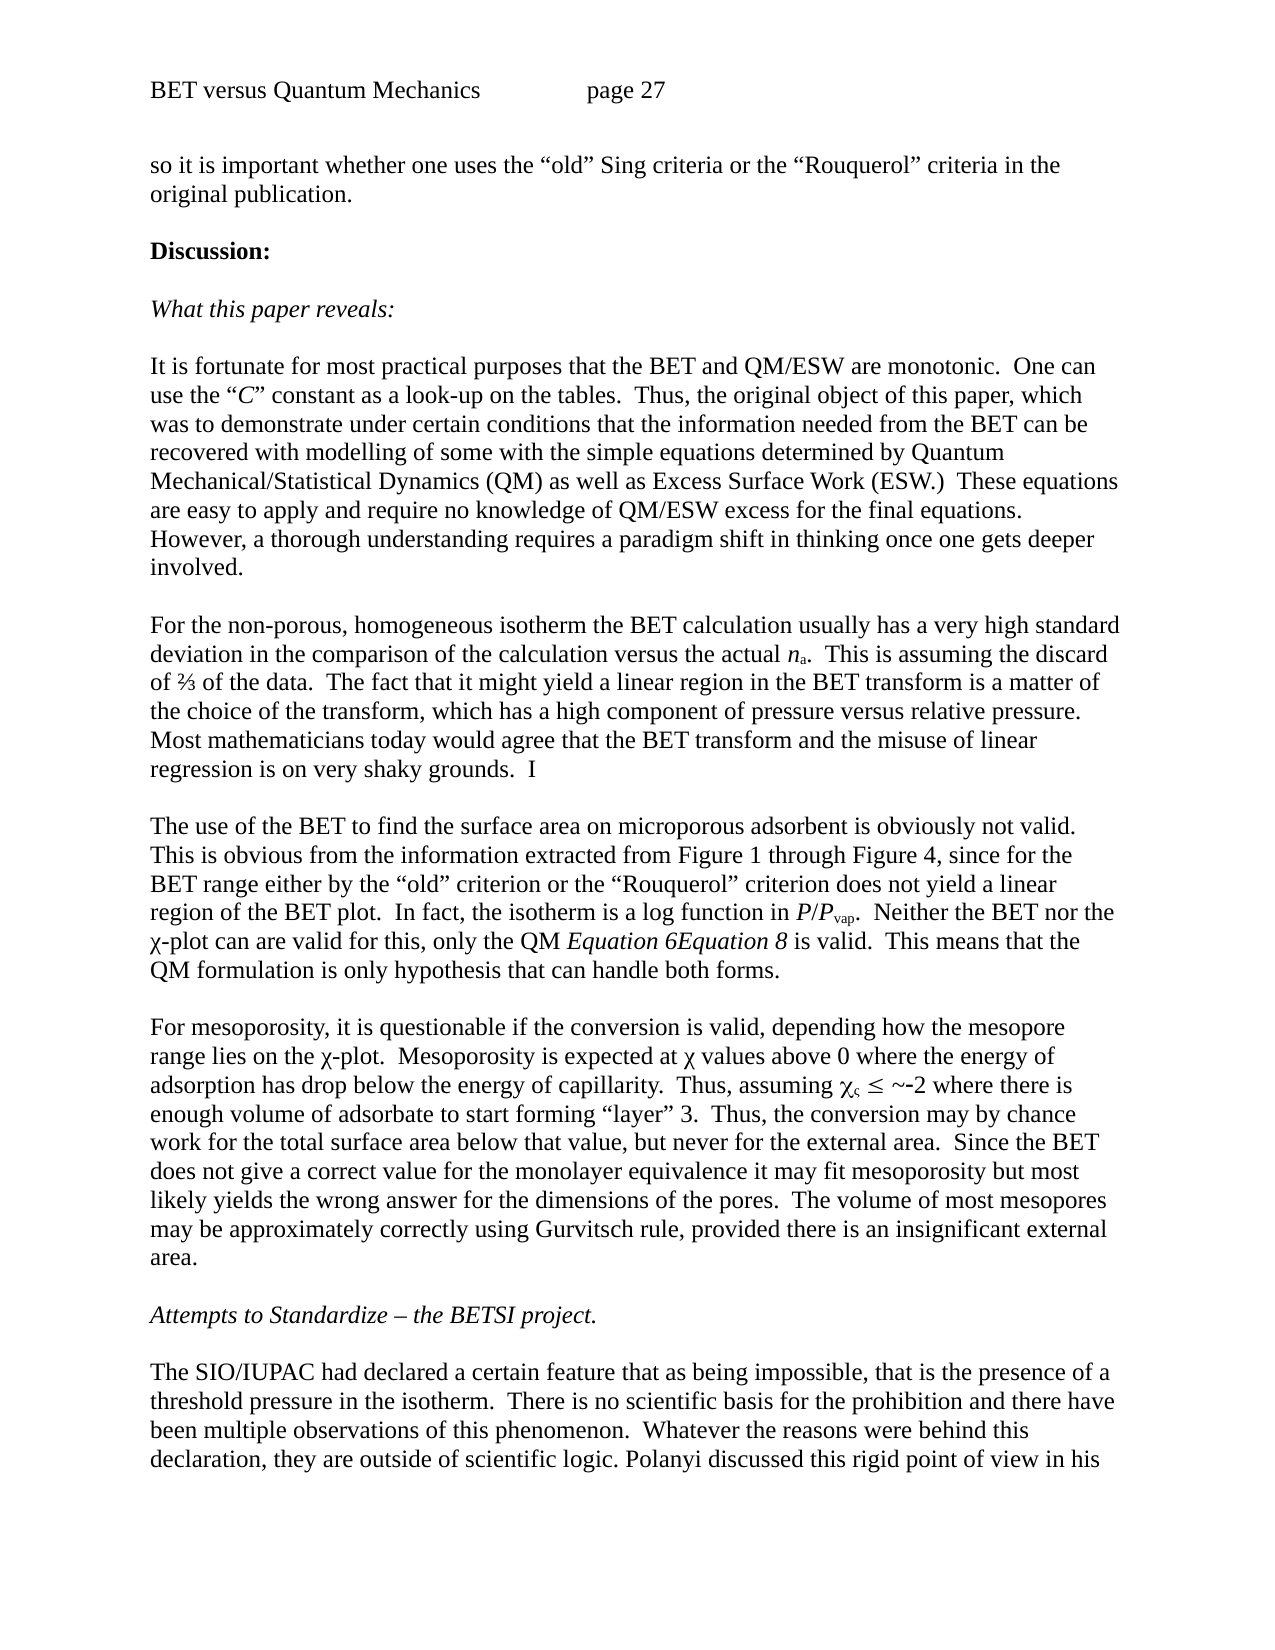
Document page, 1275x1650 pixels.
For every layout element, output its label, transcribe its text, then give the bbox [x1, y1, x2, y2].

text Discussion: [150, 236, 1125, 265]
text It is fortunate for most practical purposes that the BET and QM/ESW are monotonic. One can use the “C” constant as a look-up on the tables. Thus, the original object of this paper, which was to demonstrate under certain conditions that the information needed from the BET can be recovered with modelling of some with the simple equations determined by Quantum Mechanical/Statistical Dynamics (QM) as well as Excess Surface Work (ESW.) These equations are easy to apply and require no knowledge of QM/ESW excess for the final equations. However, a thorough understanding requires a paradigm shift in thinking once one gets deeper involved. [150, 351, 1125, 581]
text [150, 150, 1125, 207]
text What this paper reveals: [150, 294, 1125, 322]
text The use of the BET to find the surface area on microporous adsorbent is obviously not valid. This is obvious from the information extracted from Figure 1 through Figure 4, since for the BET range either by the “old” criterion or the “Rouquerol” criterion does not yield a linear region of the BET plot. In fact, the isotherm is a log function in P/Pvap. Neither the BET nor the χ-plot can are valid for this, only the QM Equation 8 is valid. This means that the QM formulation is only hypothesis that can handle both forms. [150, 811, 1125, 984]
text For mesoporosity, it is questionable if the conversion is valid, depending how the mesopore range lies on the χ-plot. Mesoporosity is expected at χ values above 0 where the energy of adsorption has drop below the energy of capillarity. Thus, assuming ς ~2 where there is enough volume of adsorbate to start forming “layer” 3. Thus, the conversion may by chance work for the total surface area below that value, but never for the external area. Since the BET does not give a correct value for the monolayer equivalence it may fit mesoporosity but most likely yields the wrong answer for the dimensions of the pores. The volume of most mesopores may be approximately correctly using Gurvitsch rule, provided there is an insignificant external area. [150, 1012, 1125, 1271]
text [150, 1357, 1125, 1472]
text Attempts to Standardize – the BETSI project. [150, 1300, 1125, 1329]
text For the non-porous, homogeneous isotherm the BET calculation usually has a very high standard deviation in the comparison of the calculation versus the actual na. This is assuming the discard of ⅔ of the data. The fact that it might yield a linear region in the BET transform is a matter of the choice of the transform, which has a high component of pressure versus relative pressure. Most mathematicians today would agree that the BET transform and the misuse of linear regression is on very shaky grounds. I [150, 610, 1125, 782]
